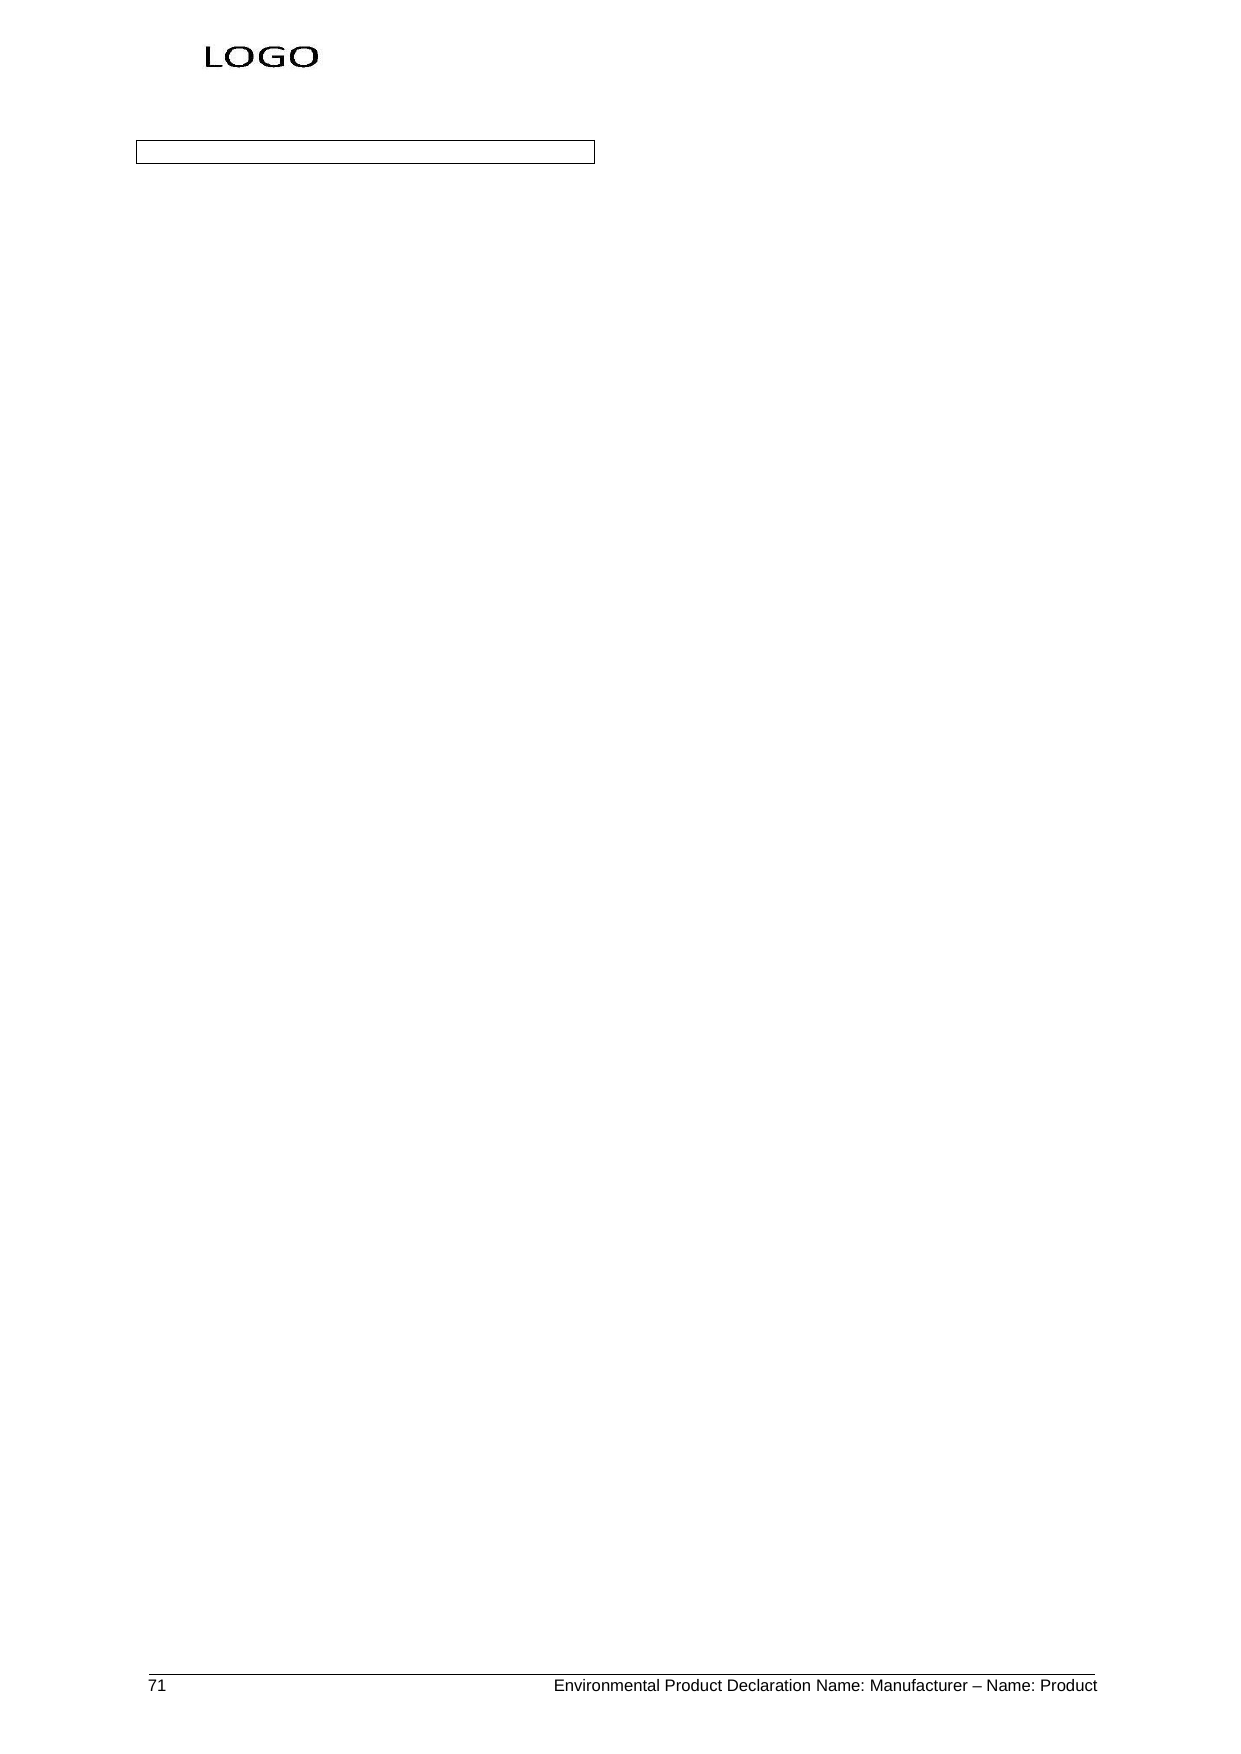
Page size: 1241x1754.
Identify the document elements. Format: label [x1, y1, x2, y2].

table_cell [137, 141, 594, 162]
picture [148, 13, 624, 102]
